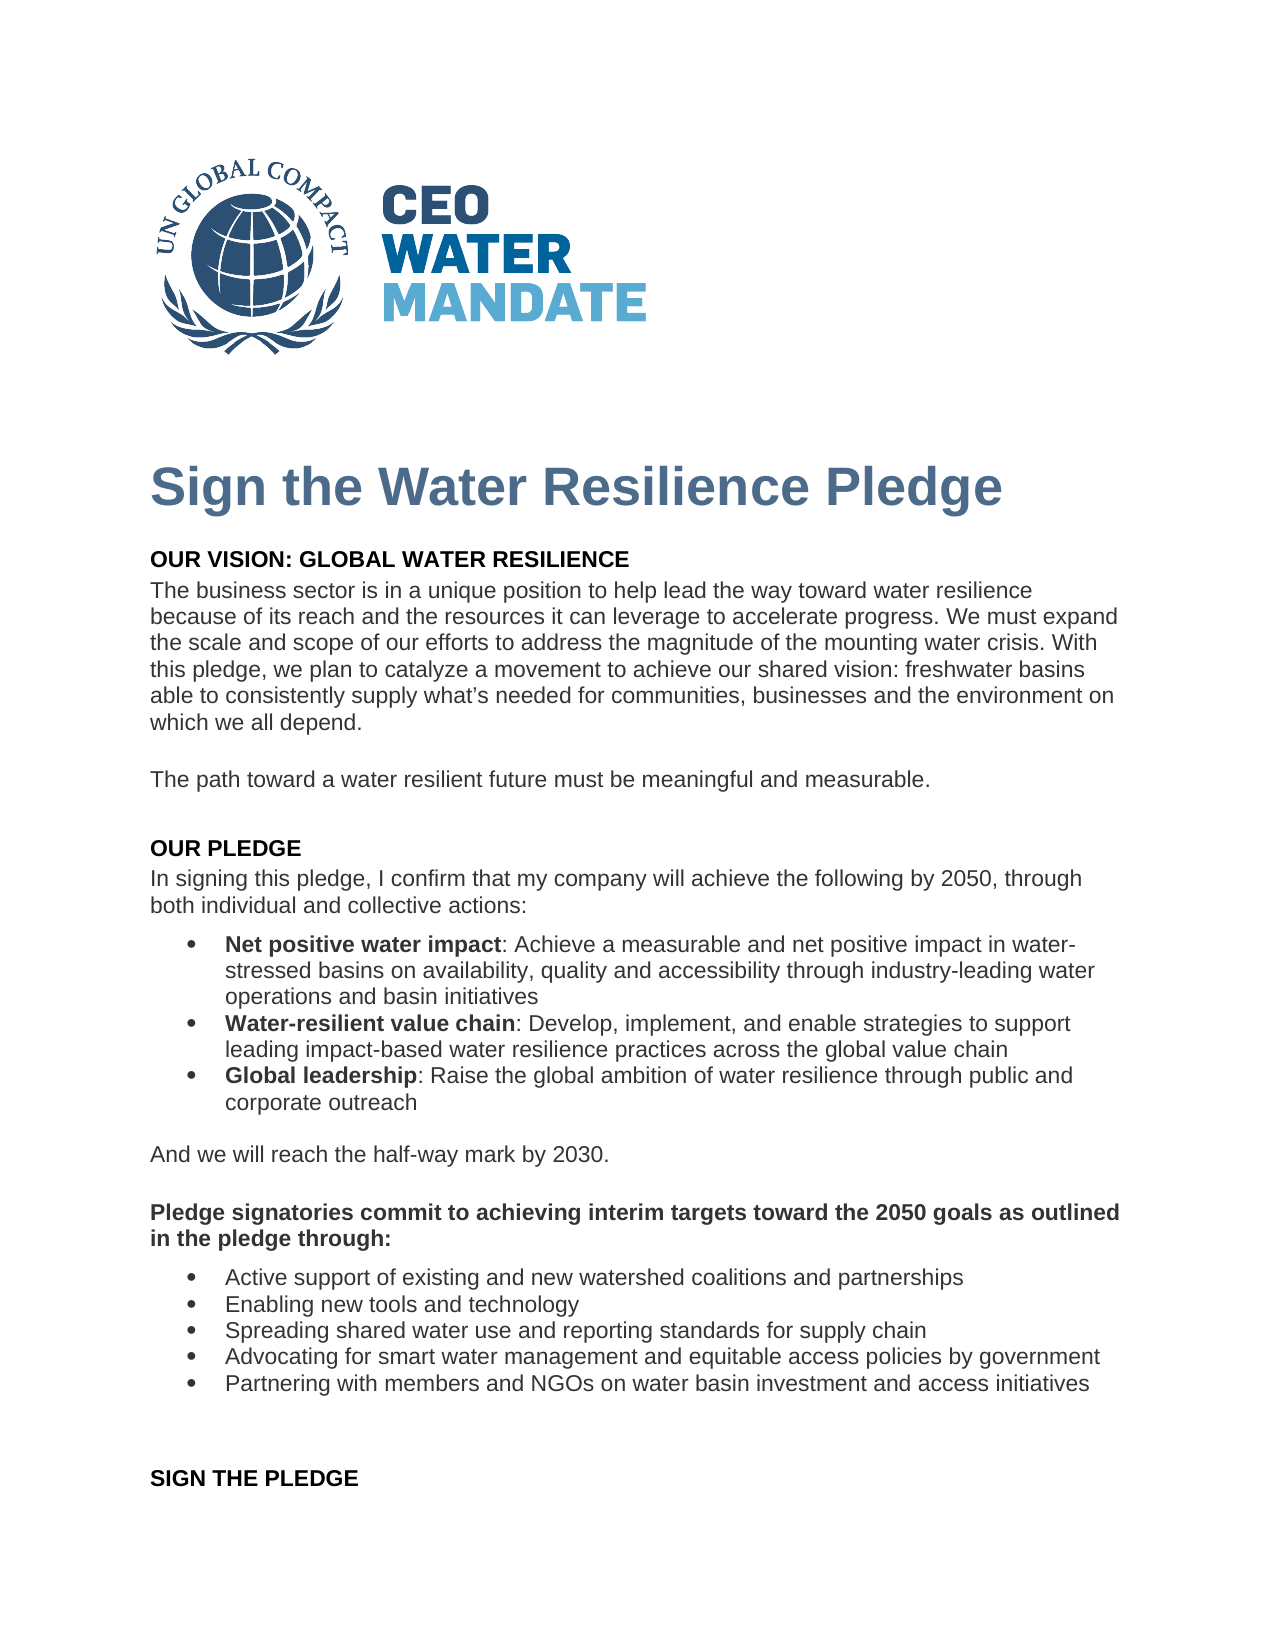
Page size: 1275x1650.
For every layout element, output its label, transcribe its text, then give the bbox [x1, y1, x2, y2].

text And we will reach the half-way mark by 2030. [150, 1141, 1125, 1168]
text The path toward a water resilient future must be meaningful and measurable. [150, 766, 1125, 792]
text The business sector is in a unique position to help lead the way toward water resilience because of its reach and the resources it can leverage to accelerate progress. We must expand the scale and scope of our efforts to address the magnitude of the mounting water crisis. With this pledge, we plan to catalyze a movement to achieve our shared vision: freshwater basins able to consistently supply what’s needed for communities, businesses and the environment on which we all depend. [150, 577, 1125, 735]
text In signing this pledge, I confirm that my company will achieve the following by 2050, through both individual and collective actions: [150, 865, 1125, 918]
text SIGN THE PLEDGE [150, 1465, 1125, 1491]
list Enabling new tools and technology [187, 1291, 1125, 1317]
picture [150, 150, 657, 364]
list Active support of existing and new watershed coalitions and partnerships [187, 1264, 1125, 1291]
list Advocating for smart water management and equitable access policies by government [187, 1343, 1125, 1369]
text OUR VISION: GLOBAL WATER RESILIENCE [150, 546, 1125, 573]
list Water-resilient value chain: Develop, implement, and enable strategies to support leading impact-based water resilience practices across the global value chain [187, 1009, 1125, 1062]
list Partnering with members and NGOs on water basin investment and access initiatives [187, 1369, 1125, 1396]
text OUR PLEDGE [150, 835, 1125, 861]
list Global leadership: Raise the global ambition of water resilience through public and corporate outreach [187, 1062, 1125, 1115]
list Spreading shared water use and reporting standards for supply chain [187, 1317, 1125, 1343]
list Net positive water impact: Achieve a measurable and net positive impact in water-stressed basins on availability, quality and accessibility through industry-leading water operations and basin initiatives [187, 931, 1125, 1009]
text Pledge signatories commit to achieving interim targets toward the 2050 goals as outlined in the pledge through: [150, 1199, 1125, 1252]
text Sign the Water Resilience Pledge [150, 454, 1125, 516]
